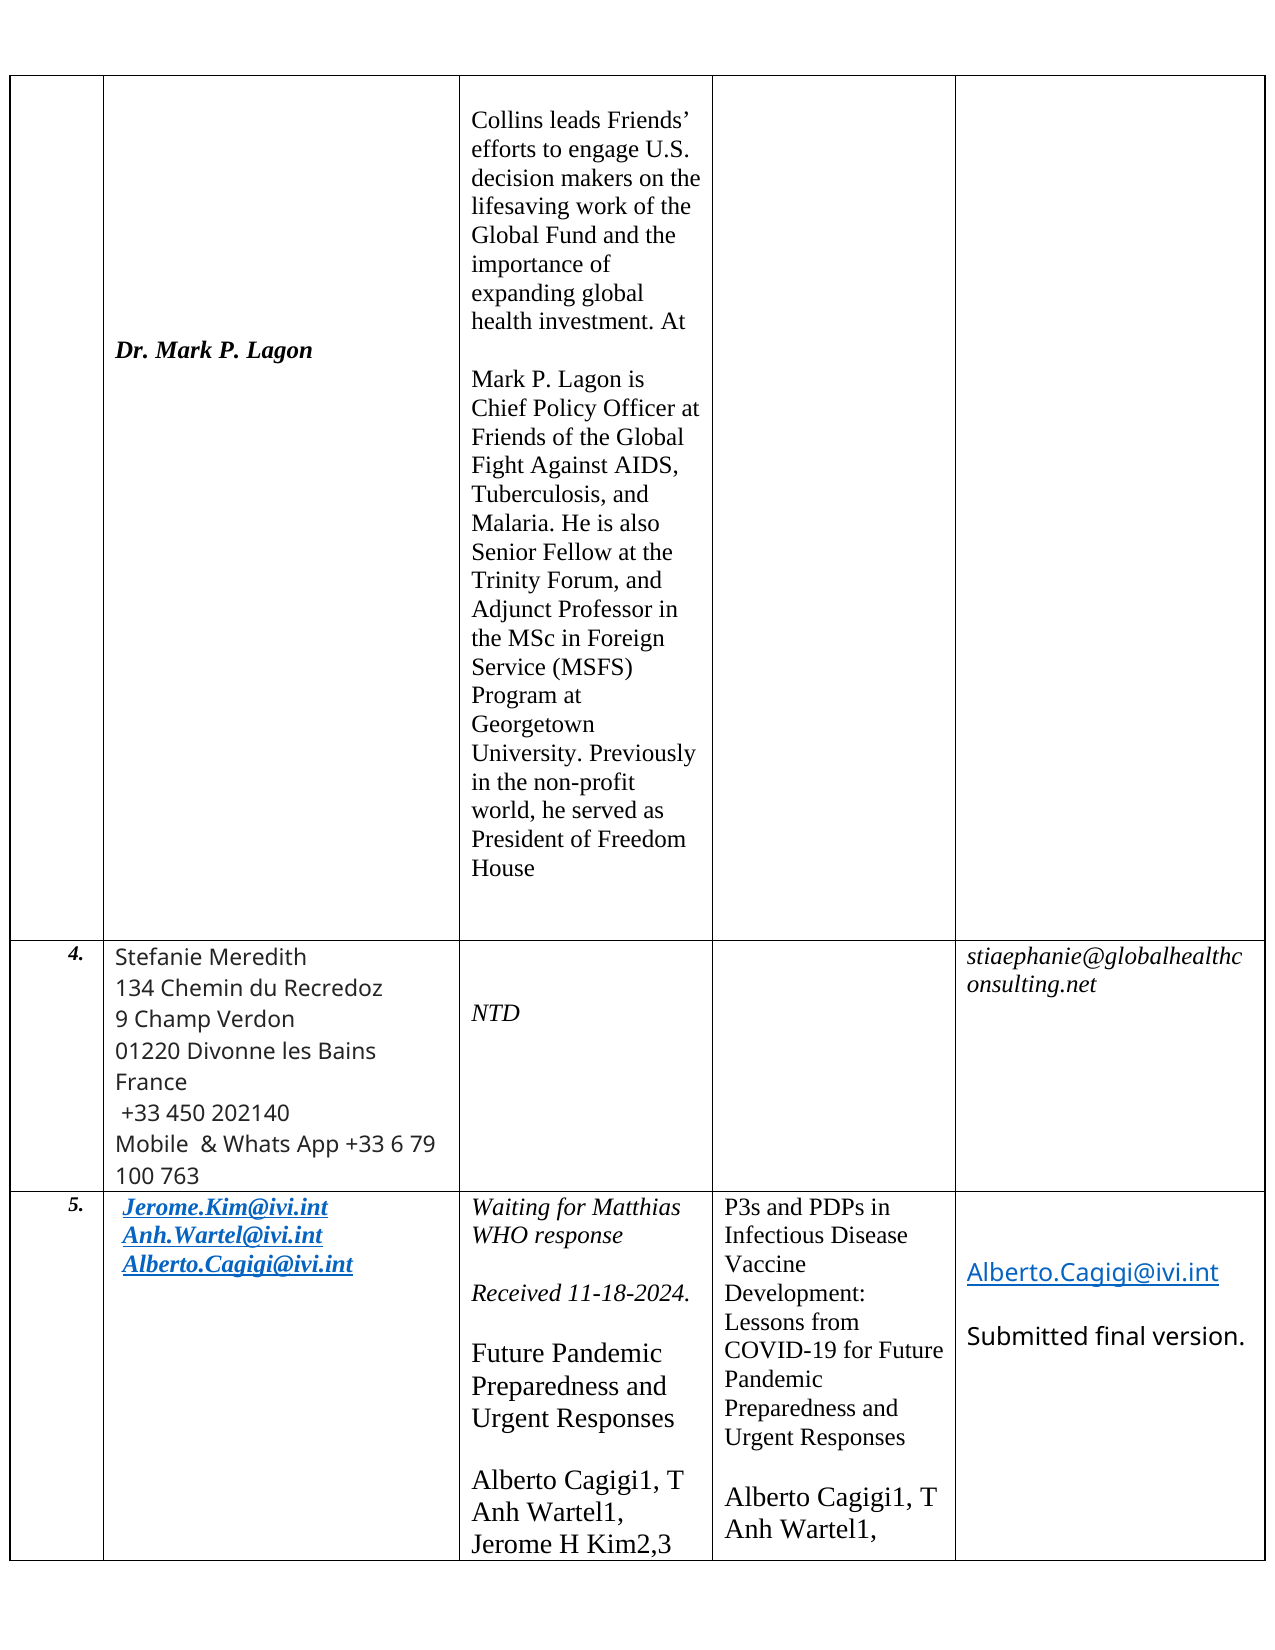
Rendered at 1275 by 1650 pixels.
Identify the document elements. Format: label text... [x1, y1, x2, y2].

table_cell [713, 941, 955, 1191]
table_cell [460, 76, 712, 940]
table_cell [11, 941, 103, 1191]
table_cell [11, 1192, 103, 1560]
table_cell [713, 76, 955, 940]
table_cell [956, 76, 1264, 940]
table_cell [460, 1192, 712, 1560]
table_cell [713, 1192, 955, 1560]
table_cell [11, 76, 103, 940]
table_cell NTD [460, 941, 712, 1191]
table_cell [104, 76, 459, 940]
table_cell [104, 1192, 459, 1560]
table_cell Stefanie Meredith 134 Chemin du Recredoz 9 Champ Verdon 01220 Divonne les Bains France +33 450 202140 Mobile & Whats App +33 6 79 100 763 [104, 941, 459, 1191]
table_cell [956, 1192, 1264, 1560]
table_cell stiaephanie@globalhealthconsulting.net [956, 941, 1264, 1191]
